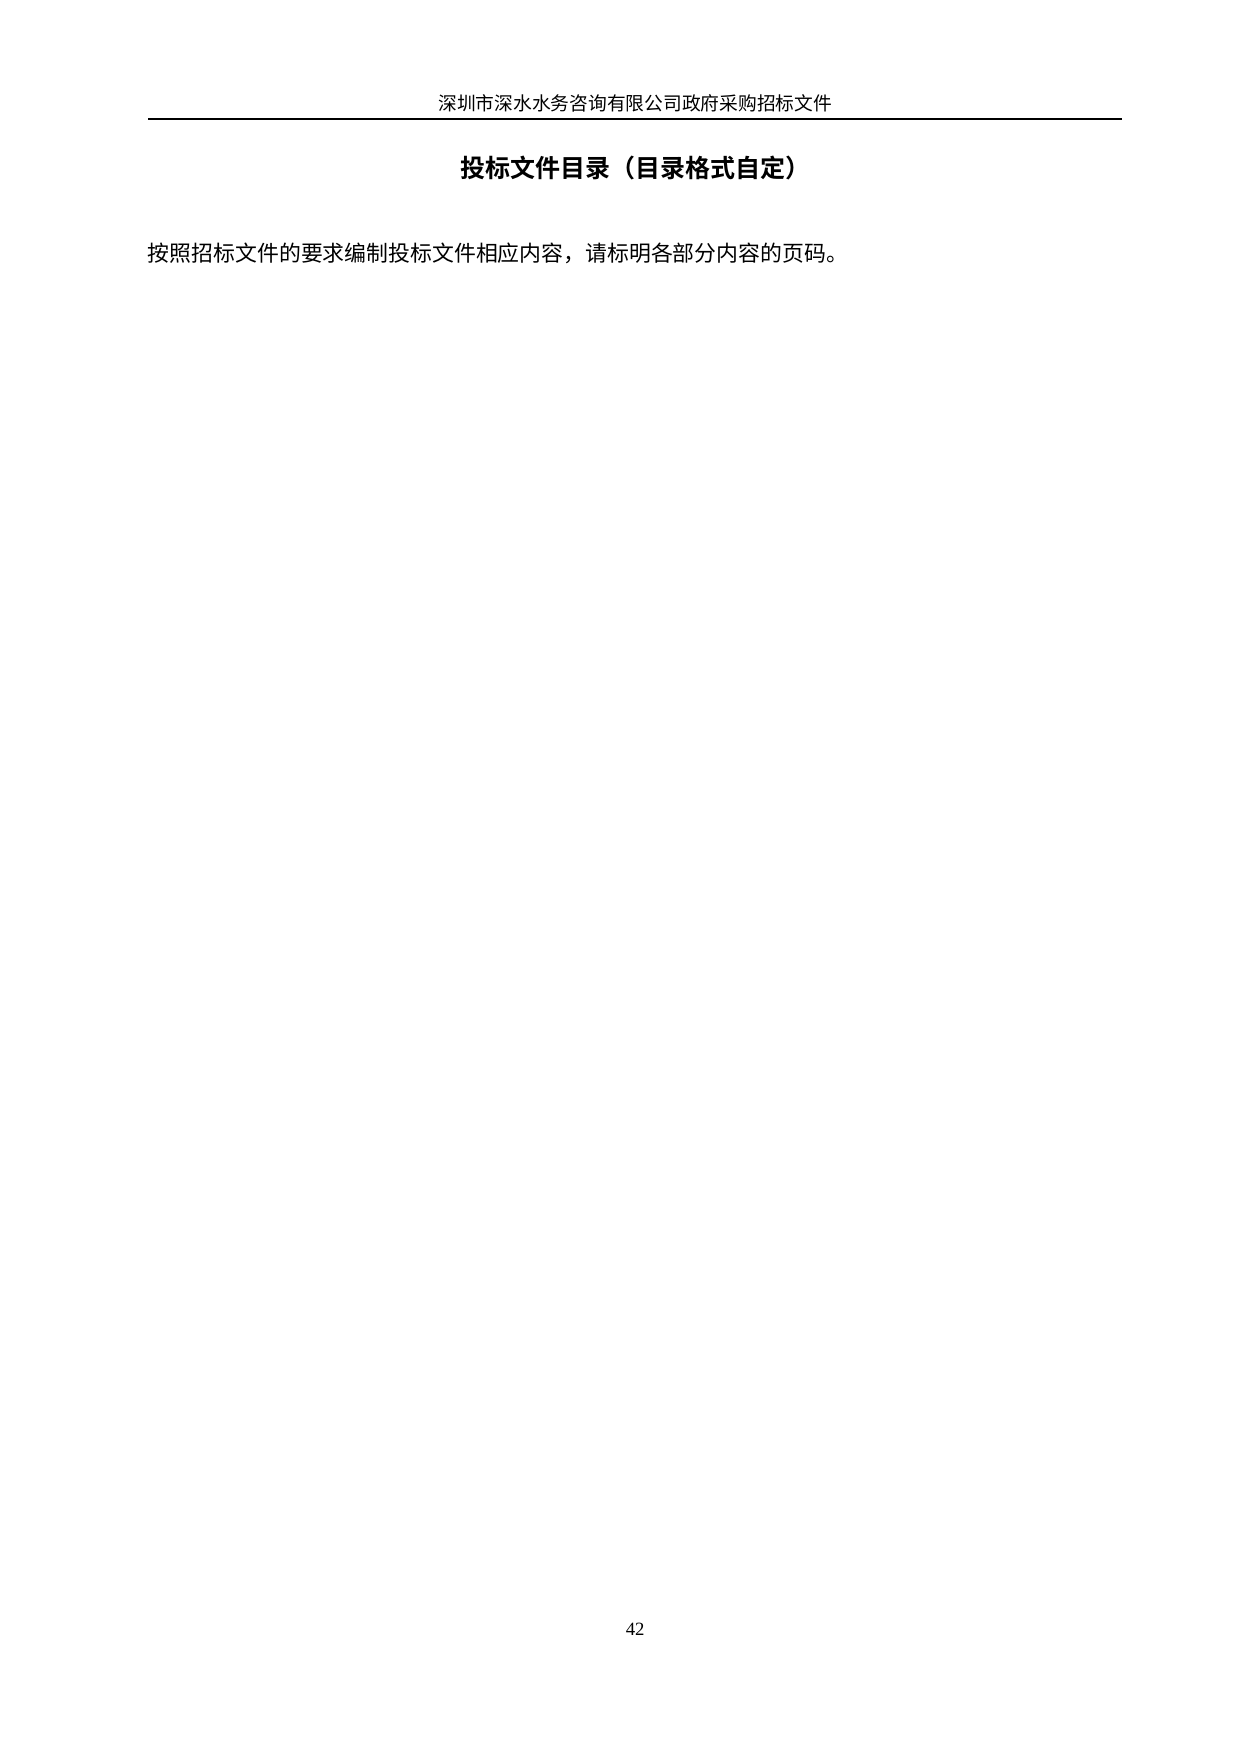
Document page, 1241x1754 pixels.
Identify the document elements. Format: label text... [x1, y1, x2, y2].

text 按照招标文件的要求编制投标文件相应内容，请标明各部分内容的页码。 [148, 236, 1122, 267]
text 投标文件目录（目录格式自定） [148, 149, 1122, 185]
